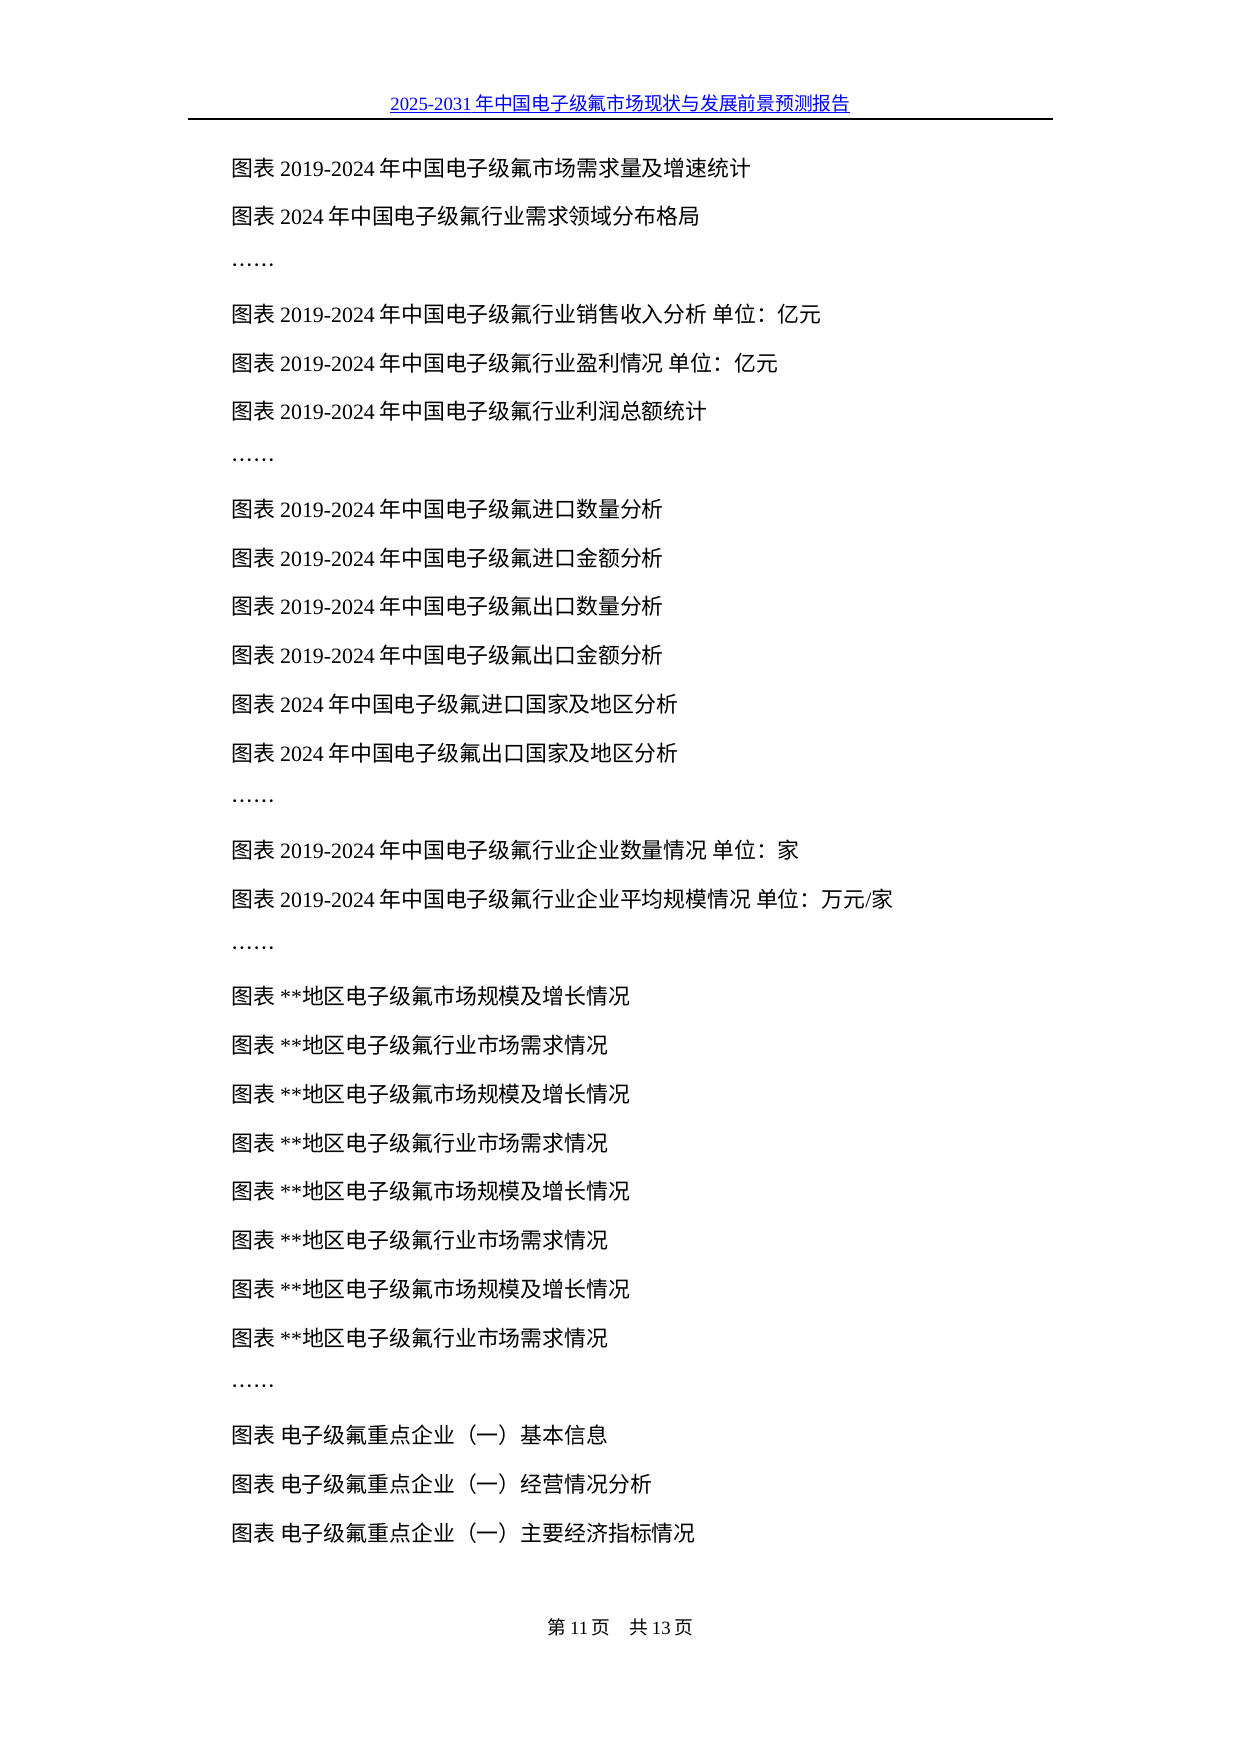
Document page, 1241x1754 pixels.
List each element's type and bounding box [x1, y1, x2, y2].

text [187, 150, 1053, 1548]
